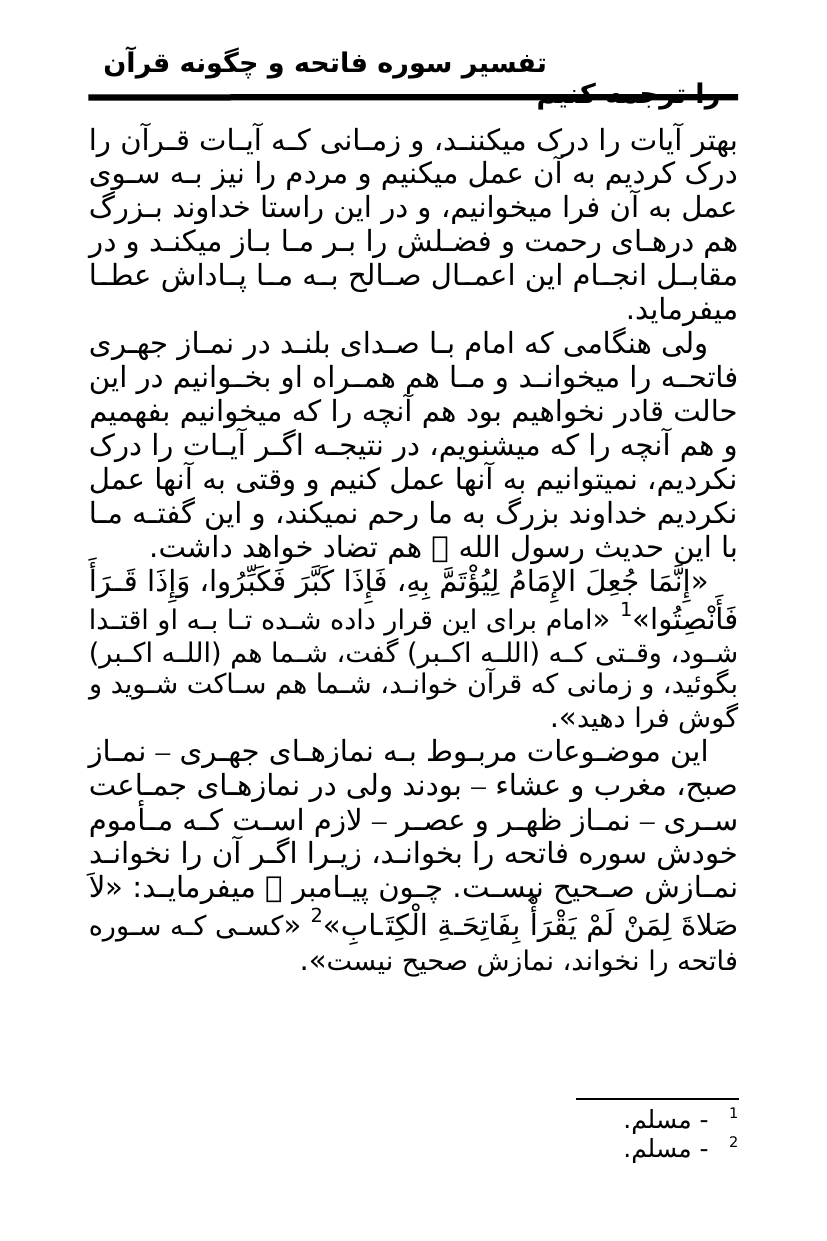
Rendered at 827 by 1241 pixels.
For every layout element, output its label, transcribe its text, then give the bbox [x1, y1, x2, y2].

text ولی هنگامی که امام با صدای بلند در نماز جهری فاتحه را می‏خواند و ما هم همراه او بخوانیم در این حالت قادر نخواهیم بود هم آنچه را که می‏خوانیم بفهمیم و هم آنچه را که می‏شنویم، در نتیجه اگر آیات را درک نکردیم، نمی‏توانیم به آنها عمل کنیم و وقتی به آنها عمل نکردیم خداوند بزرگ به ما رحم نمی‏کند، و این گفته ما با این حدیث رسول الله هم تضاد خواهد داشت. [89, 327, 738, 564]
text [89, 123, 738, 327]
text «إِنَّمَا جُعِلَ الإِمَامُ لِيُؤْتَمَّ بِهِ، فَإِذَا كَبَّرَ فَكَبِّرُوا، وَإِذَا قَرَأَ فَأَنْصِتُوا» «امام برای این قرار داده شده تا به او اقتدا شود، وقتی که (الله اکبر) گفت، شما هم (الله اکبر) بگوئید، و زمانی که قرآن خواند، شما هم ساکت شوید و گوش فرا دهید». [89, 564, 738, 734]
text این موضوعات مربوط به نمازهای جهری – نماز صبح، مغرب و عشاء – بودند ولی در نمازهای جماعت سری – نماز ظهر و عصر – لازم است که مأموم خودش سوره فاتحه را بخواند، زیرا اگر آن را نخواند نمازش صحیح نیست. چون پیامبر می‏فرماید: «لاَ صَلاةَ لِمَنْ لَمْ يَقْرَأْ بِفَاتِحَةِ الْكِتَابِ» «کسی که سوره فاتحه را نخواند، نمازش صحیح نیست». [89, 734, 738, 977]
